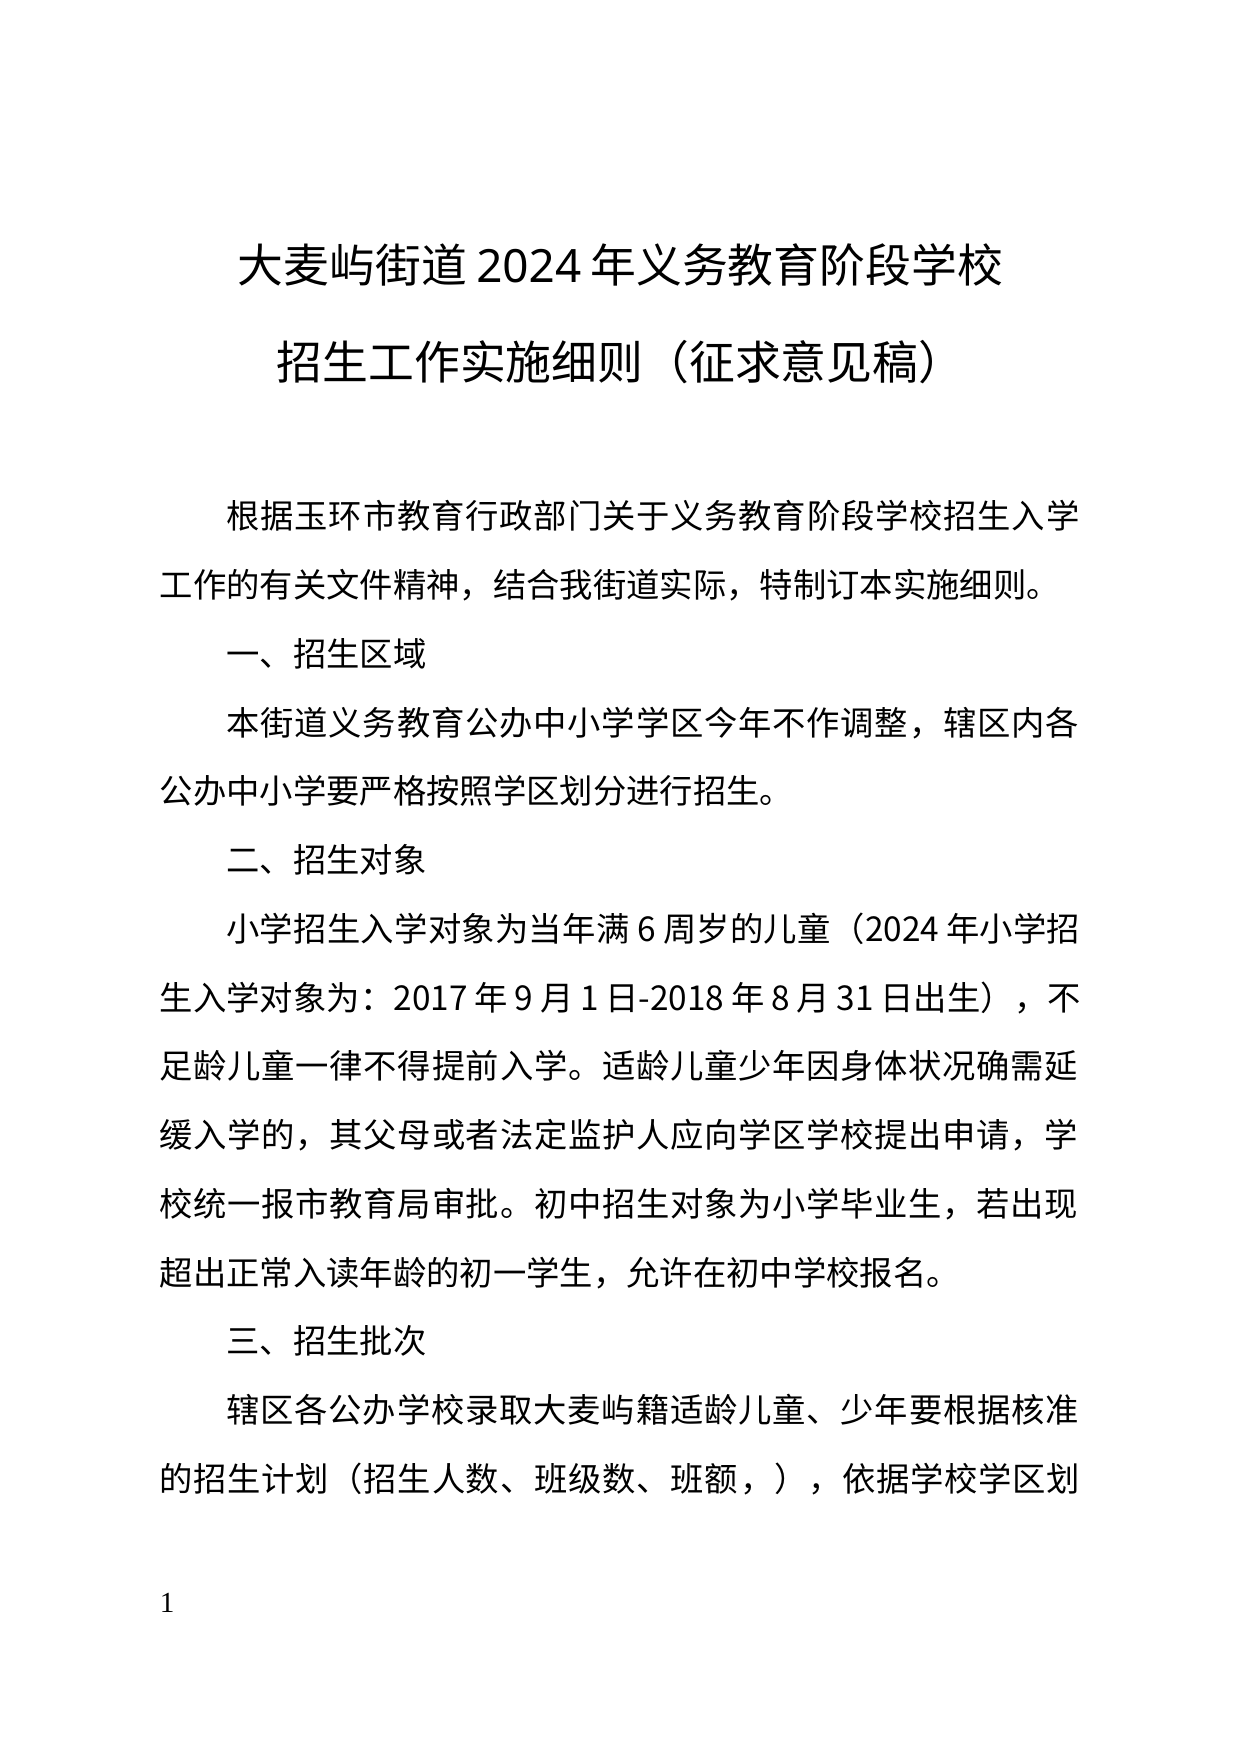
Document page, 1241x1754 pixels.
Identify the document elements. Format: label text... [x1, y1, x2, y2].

text 二、招生对象 [159, 817, 1081, 886]
text 大麦屿街道2024年义务教育阶段学校 [159, 214, 1081, 311]
text 本街道义务教育公办中小学学区今年不作调整，辖区内各公办中小学要严格按照学区划分进行招生。 [159, 680, 1081, 817]
text 招生工作实施细则（征求意见稿） [159, 311, 1081, 409]
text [159, 1367, 1081, 1505]
text 三、招生批次 [159, 1299, 1081, 1367]
text 一、招生区域 [159, 611, 1081, 680]
text 根据玉环市教育行政部门关于义务教育阶段学校招生入学工作的有关文件精神，结合我街道实际，特制订本实施细则。 [159, 474, 1081, 611]
text 小学招生入学对象为当年满6周岁的儿童（2024年小学招生入学对象为：2017年9月1日-2018年8月31日出生），不足龄儿童一律不得提前入学。适龄儿童少年因身体状况确需延缓入学的，其父母或者法定监护人应向学区学校提出申请，学校统一报市教育局审批。初中招生对象为小学毕业生，若出现超出正常入读年龄的初一学生，允许在初中学校报名。 [159, 886, 1081, 1299]
